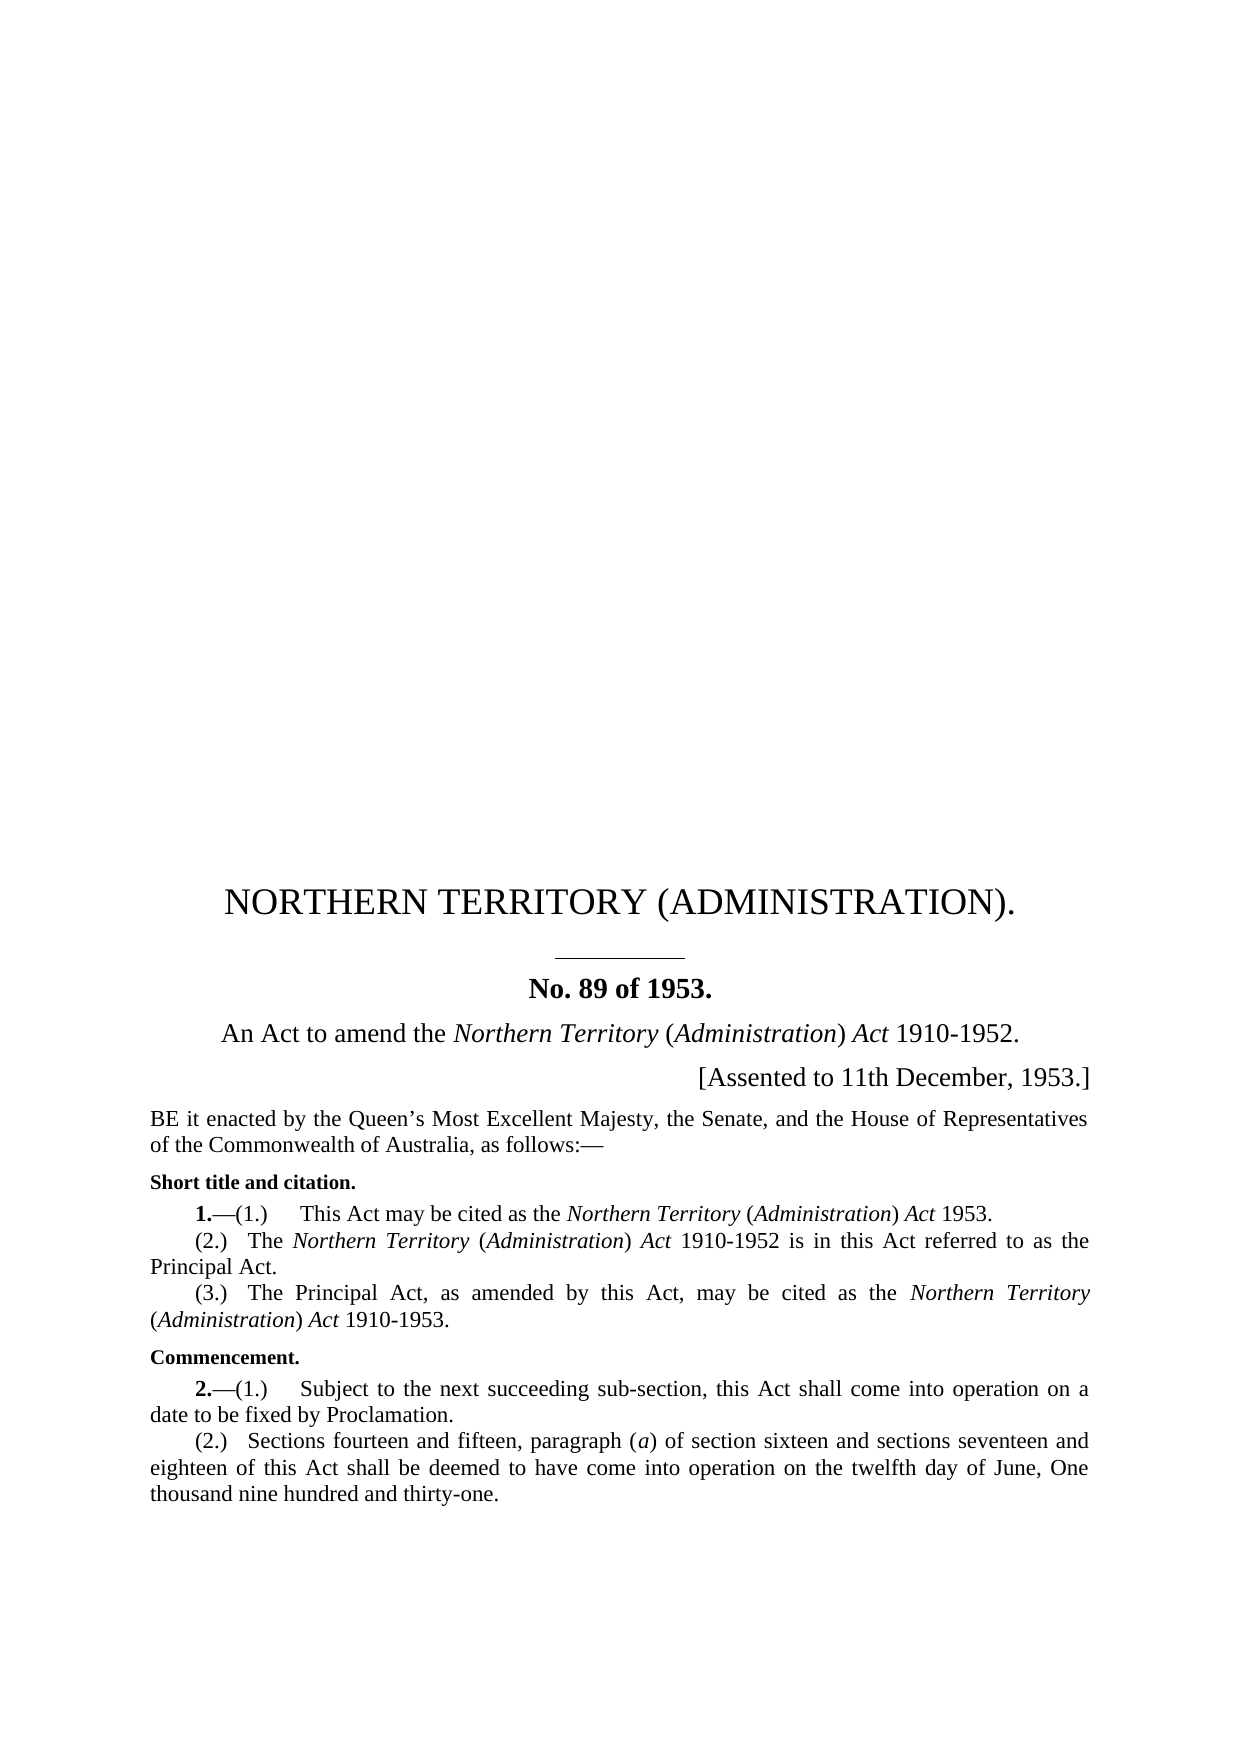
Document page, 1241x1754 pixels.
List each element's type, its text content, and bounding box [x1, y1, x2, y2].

text Short title and citation. [150, 1170, 1090, 1194]
text [Assented to 11th December, 1953.] [150, 1061, 1090, 1092]
text 2.—(1.) Subject to the next succeeding sub-section, this Act shall come into operation on a date to be fixed by Proclamation. [150, 1375, 1090, 1428]
text Commencement. [150, 1344, 1090, 1369]
text (2.) Sections fourteen and fifteen, paragraph (a) of section sixteen and sections seventeen and eighteen of this Act shall be deemed to have come into operation on the twelfth day of June, One thousand nine hundred and thirty-one. [150, 1428, 1090, 1507]
text An Act to amend the Northern Territory (Administration) Act 1910-1952. [150, 1017, 1090, 1049]
text BE it enacted by the Queen’s Most Excellent Majesty, the Senate, and the House of Representatives of the Commonwealth of Australia, as follows:— [150, 1105, 1090, 1157]
text 1.—(1.) This Act may be cited as the Northern Territory (Administration) Act 1953. [150, 1200, 1090, 1227]
text No. 89 of 1953. [150, 971, 1090, 1005]
text (3.) The Principal Act, as amended by this Act, may be cited as the Northern Territory (Administration) Act 1910-1953. [150, 1279, 1090, 1332]
text NORTHERN TERRITORY (ADMINISTRATION). [150, 879, 1090, 922]
text (2.) The Northern Territory (Administration) Act 1910-1952 is in this Act referred to as the Principal Act. [150, 1227, 1090, 1279]
